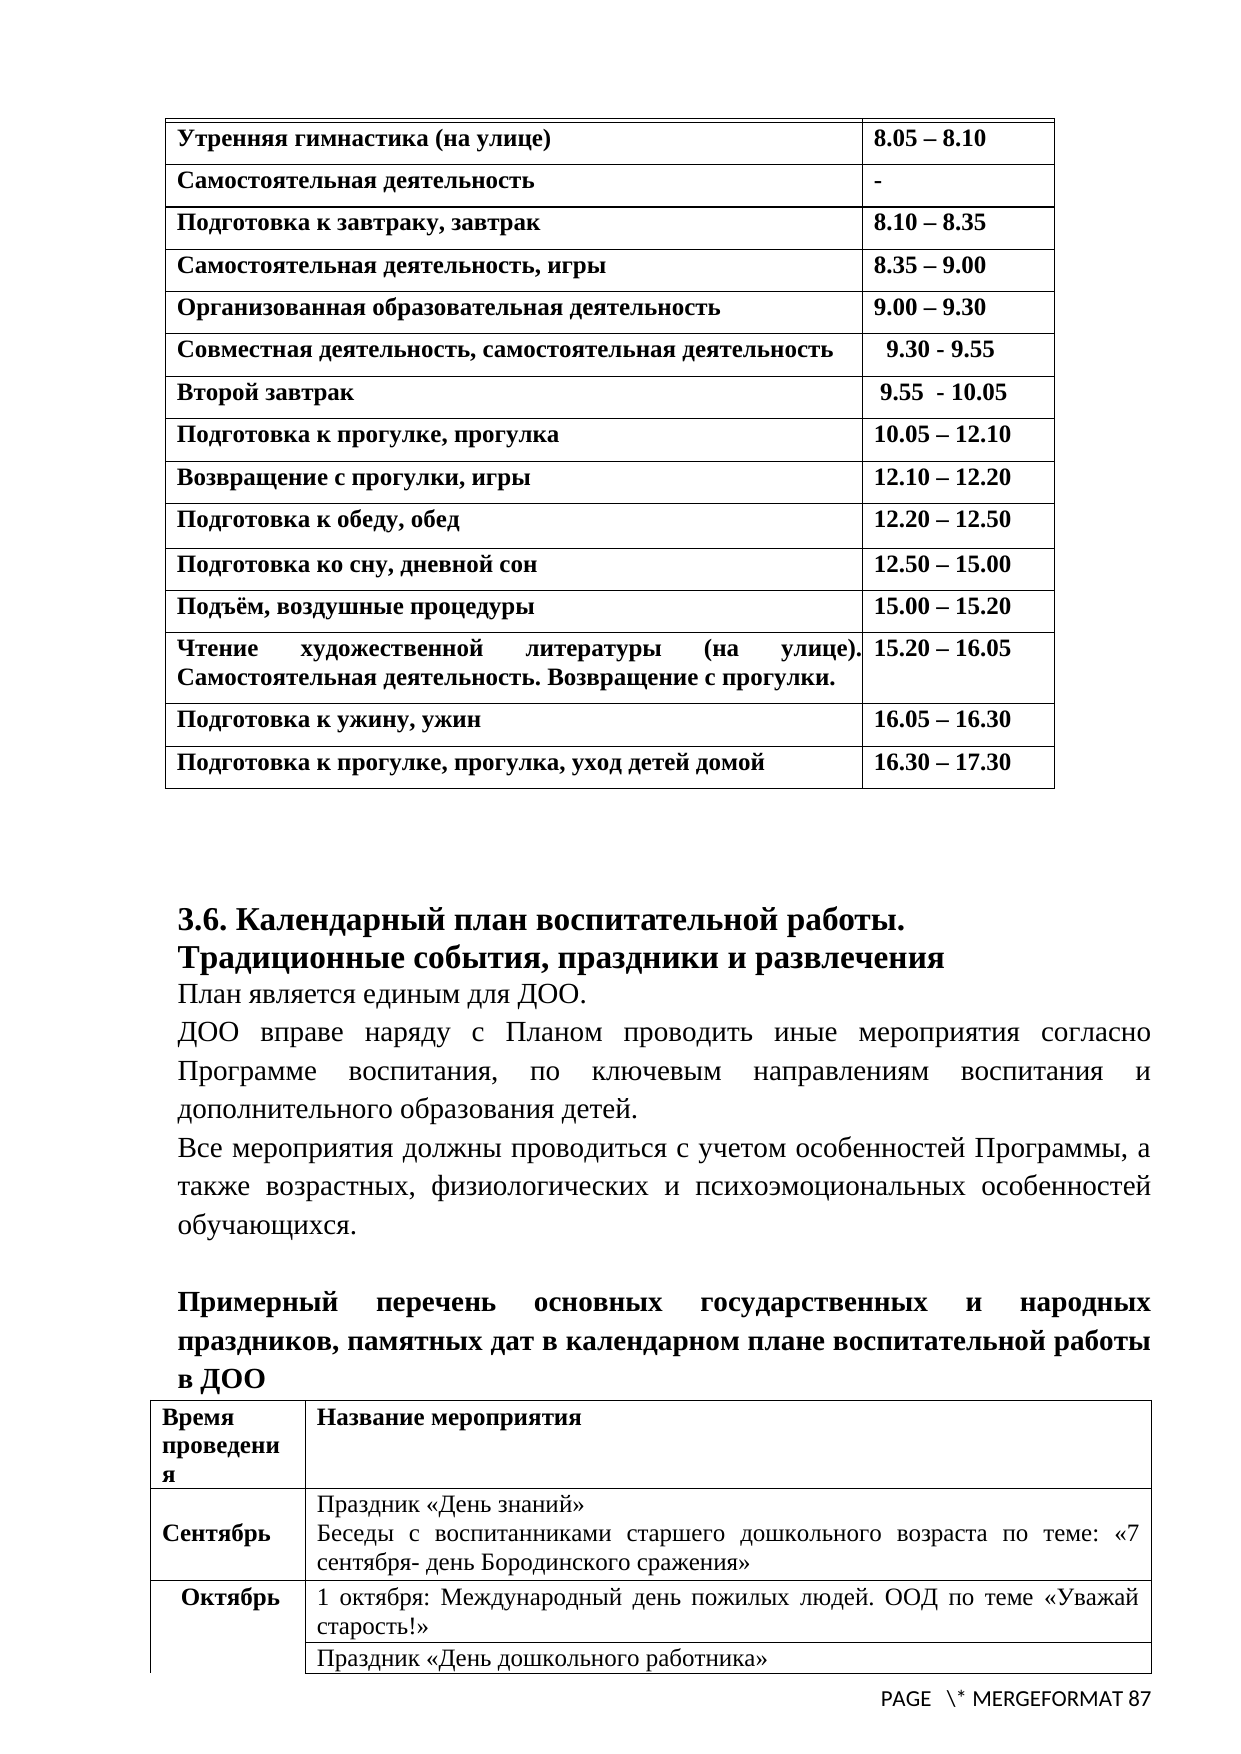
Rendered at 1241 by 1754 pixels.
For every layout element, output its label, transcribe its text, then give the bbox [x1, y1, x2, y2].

text Примерный перечень основных государственных и народных праздников, памятных дат в календарном плане воспитательной работы в ДОО [177, 1284, 1152, 1395]
table_cell 12.50 – 15.00 [863, 549, 1054, 590]
table_cell Самостоятельная деятельность, игры [166, 250, 862, 291]
table_cell Подготовка к ужину, ужин [166, 704, 862, 746]
table_cell Подготовка к прогулке, прогулка, уход детей домой [166, 747, 862, 788]
table_cell Самостоятельная деятельность [166, 165, 862, 206]
table_header Название мероприятия [306, 1401, 1151, 1488]
table_cell Подготовка к прогулке, прогулка [166, 419, 862, 461]
table_cell 9.55 - 10.05 [863, 377, 1054, 418]
table_cell Подъём, воздушные процедуры [166, 591, 862, 632]
table_cell 16.05 – 16.30 [863, 704, 1054, 746]
table_cell Подготовка к завтраку, завтрак [166, 208, 862, 249]
text План является единым для ДОО. [177, 976, 1152, 1009]
table_cell Подготовка ко сну, дневной сон [166, 549, 862, 590]
table_cell 16.30 – 17.30 [863, 747, 1054, 788]
table_cell - [863, 165, 1054, 206]
table_header Время проведения [151, 1401, 305, 1488]
table_cell Второй завтрак [166, 377, 862, 418]
table_cell 8.35 – 9.00 [863, 250, 1054, 291]
table_cell Праздник «День дошкольного работника» [306, 1643, 1151, 1673]
table_cell 15.20 – 16.05 [863, 633, 1054, 703]
text Традиционные события, праздники и развлечения [177, 937, 1152, 976]
table_cell Возвращение с прогулки, игры [166, 462, 862, 503]
text Все мероприятия должны проводиться с учетом особенностей Программы, а также возрастных, физиологических и психоэмоциональных особенностей обучающихся. [177, 1130, 1152, 1241]
table_cell 9.30 - 9.55 [863, 334, 1054, 376]
table_cell 12.10 – 12.20 [863, 462, 1054, 503]
table_cell 8.05 – 8.10 [863, 123, 1054, 164]
table_cell Совместная деятельность, самостоятельная деятельность [166, 334, 862, 376]
table_cell 10.05 – 12.10 [863, 419, 1054, 461]
table_cell Организованная образовательная деятельность [166, 292, 862, 333]
table_cell 9.00 – 9.30 [863, 292, 1054, 333]
table_cell 12.20 – 12.50 [863, 504, 1054, 548]
table_cell Утренняя гимнастика (на улице) [166, 123, 862, 164]
table_cell Праздник «День знаний» Беседы с воспитанниками старшего дошкольного возраста по теме: «7 сентября- день Бородинского сражения» [306, 1489, 1151, 1580]
text ДОО вправе наряду с Планом проводить иные мероприятия согласно Программе воспитания, по ключевым направлениям воспитания и дополнительного образования детей. [177, 1014, 1152, 1125]
table_cell 1 октября: Международный день пожилых людей. ООД по теме «Уважай старость!» [306, 1581, 1151, 1642]
table_cell Подготовка к обеду, обед [166, 504, 862, 548]
table_cell Сентябрь [151, 1489, 305, 1580]
table_cell 8.10 – 8.35 [863, 208, 1054, 249]
table_cell Октябрь [151, 1581, 305, 1673]
table_cell 15.00 – 15.20 [863, 591, 1054, 632]
text 3.6. Календарный план воспитательной работы. [177, 899, 1152, 937]
table_cell Чтение художественной литературы (на улице). Самостоятельная деятельность. Возвращение с прогулки. [166, 633, 862, 703]
